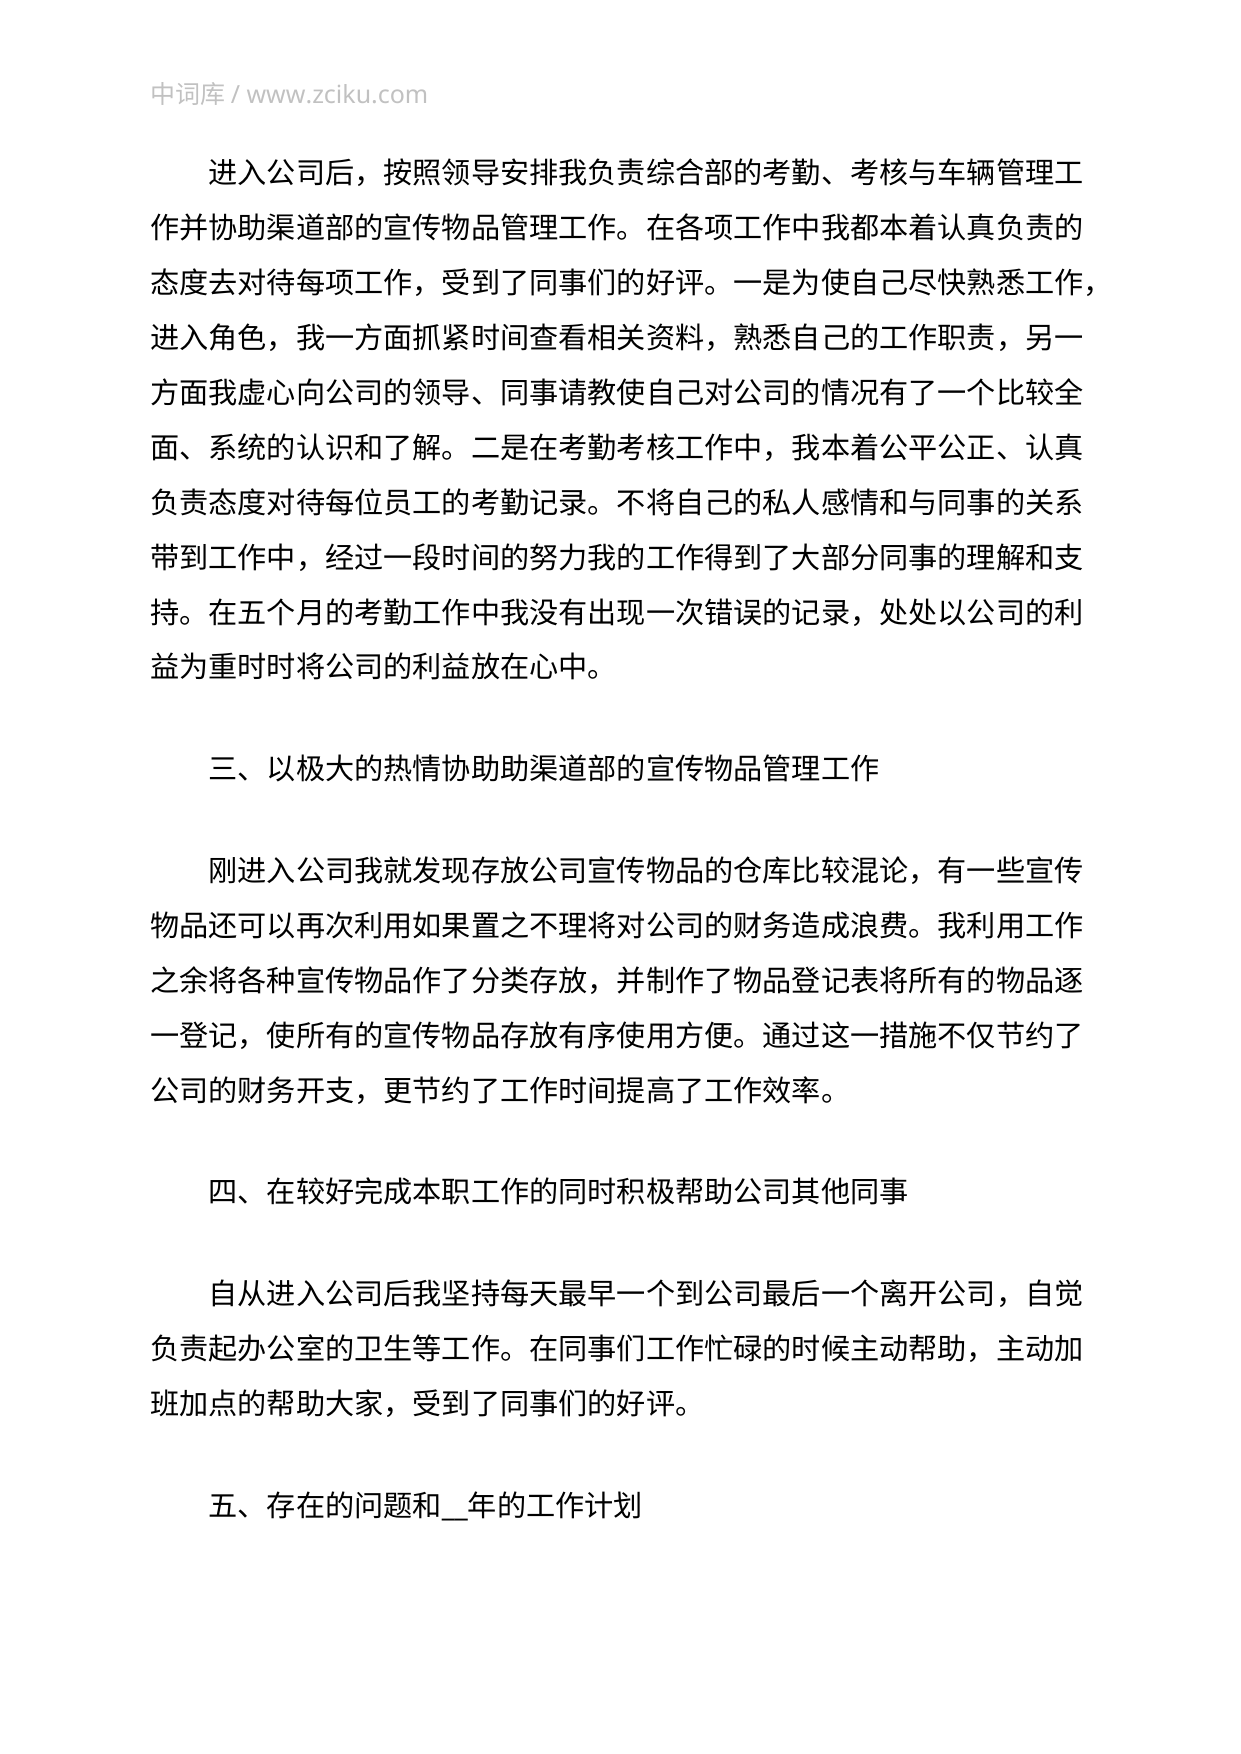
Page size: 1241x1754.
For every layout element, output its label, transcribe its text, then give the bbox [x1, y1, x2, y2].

text 五、存在的问题和__年的工作计划 [150, 1482, 1090, 1525]
text 进入公司后，按照领导安排我负责综合部的考勤、考核与车辆管理工作并协助渠道部的宣传物品管理工作。在各项工作中我都本着认真负责的态度去对待每项工作，受到了同事们的好评。一是为使自己尽快熟悉工作，进入角色，我一方面抓紧时间查看相关资料，熟悉自己的工作职责，另一方面我虚心向公司的领导、同事请教使自己对公司的情况有了一个比较全面、系统的认识和了解。二是在考勤考核工作中，我本着公平公正、认真负责态度对待每位员工的考勤记录。不将自己的私人感情和与同事的关系带到工作中，经过一段时间的努力我的工作得到了大部分同事的理解和支持。在五个月的考勤工作中我没有出现一次错误的记录，处处以公司的利益为重时时将公司的利益放在心中。 [150, 150, 1090, 686]
text 三、以极大的热情协助助渠道部的宣传物品管理工作 [150, 746, 1090, 788]
text 刚进入公司我就发现存放公司宣传物品的仓库比较混论，有一些宣传物品还可以再次利用如果置之不理将对公司的财务造成浪费。我利用工作之余将各种宣传物品作了分类存放，并制作了物品登记表将所有的物品逐一登记，使所有的宣传物品存放有序使用方便。通过这一措施不仅节约了公司的财务开支，更节约了工作时间提高了工作效率。 [150, 848, 1090, 1109]
text 自从进入公司后我坚持每天最早一个到公司最后一个离开公司，自觉负责起办公室的卫生等工作。在同事们工作忙碌的时候主动帮助，主动加班加点的帮助大家，受到了同事们的好评。 [150, 1271, 1090, 1423]
text 四、在较好完成本职工作的同时积极帮助公司其他同事 [150, 1169, 1090, 1211]
